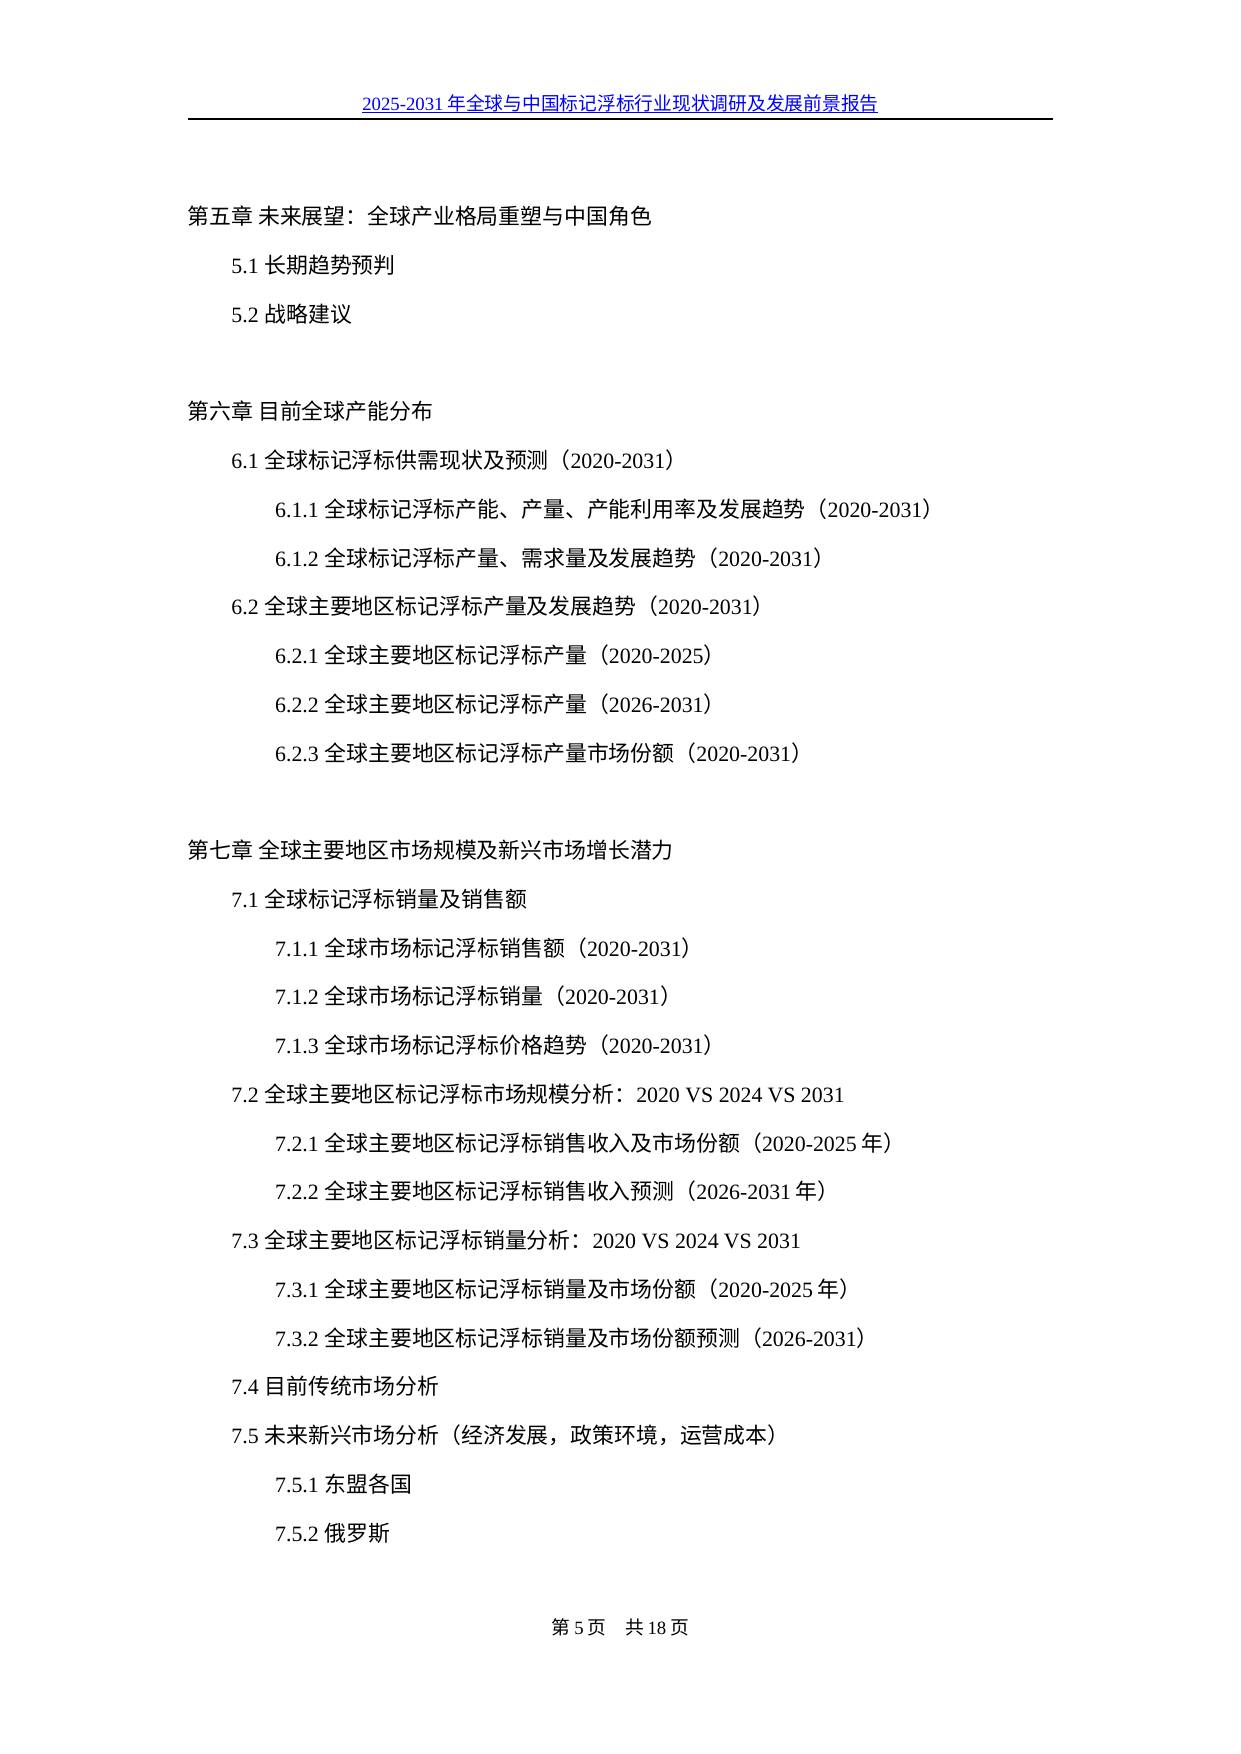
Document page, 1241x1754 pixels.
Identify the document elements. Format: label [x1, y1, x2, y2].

text [187, 150, 1053, 1548]
